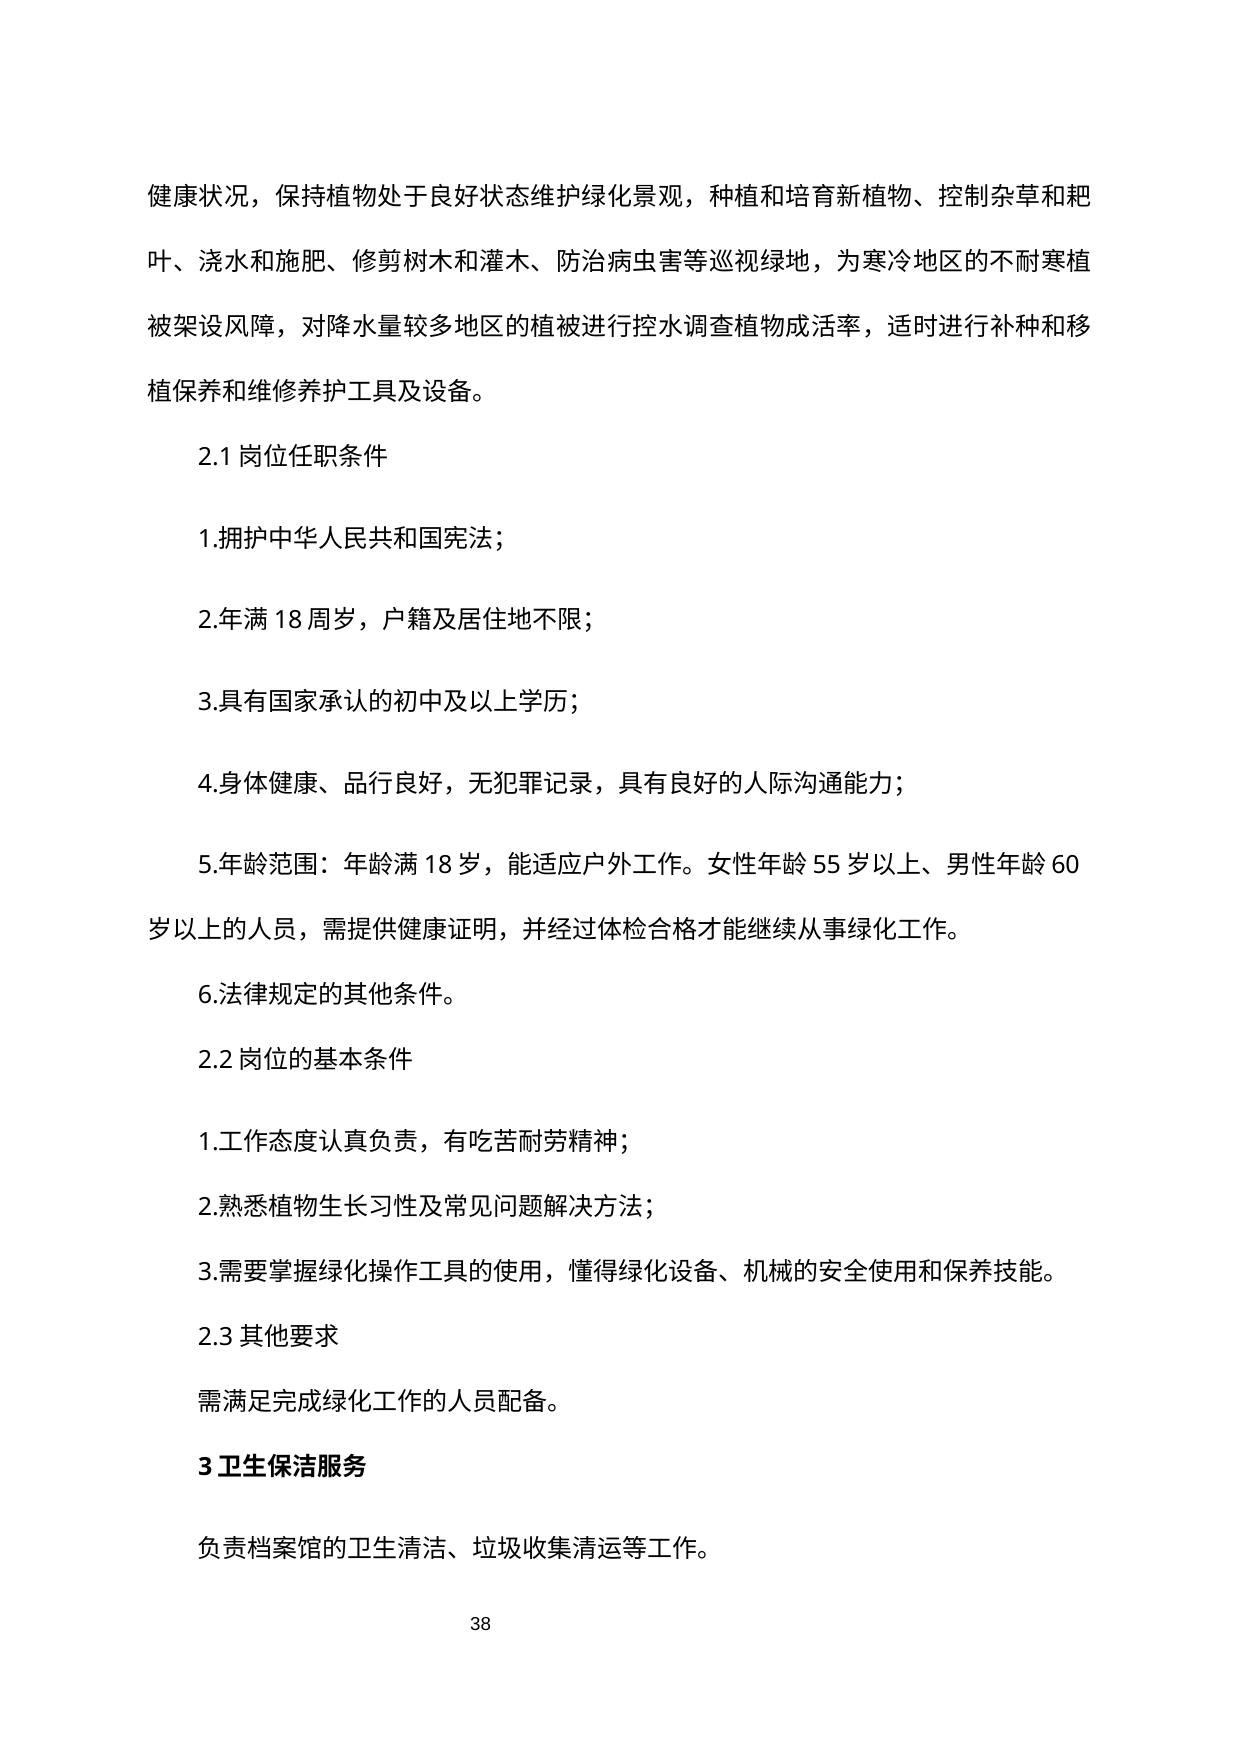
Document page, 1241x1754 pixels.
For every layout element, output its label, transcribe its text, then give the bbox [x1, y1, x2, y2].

text 1.拥护中华人民共和国宪法； [148, 504, 1093, 569]
text 2.熟悉植物生长习性及常见问题解决方法； [148, 1172, 1093, 1237]
text 3.具有国家承认的初中及以上学历； [148, 667, 1093, 732]
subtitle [148, 162, 1093, 422]
text 4.身体健康、品行良好，无犯罪记录，具有良好的人际沟通能力； [148, 749, 1093, 814]
text 1.工作态度认真负责，有吃苦耐劳精神； [148, 1107, 1093, 1172]
text 需满足完成绿化工作的人员配备。 [148, 1367, 1093, 1432]
text 5.年龄范围：年龄满18岁，能适应户外工作。女性年龄55岁以上、男性年龄60岁以上的人员，需提供健康证明，并经过体检合格才能继续从事绿化工作。 [148, 830, 1093, 960]
text 6.法律规定的其他条件。 [148, 960, 1093, 1025]
text 3.需要掌握绿化操作工具的使用，懂得绿化设备、机械的安全使用和保养技能。 [148, 1237, 1093, 1302]
text 2.年满18周岁，户籍及居住地不限； [148, 585, 1093, 650]
text 负责档案馆的卫生清洁、垃圾收集清运等工作。 [148, 1514, 1093, 1579]
text 3卫生保洁服务 [148, 1432, 1093, 1497]
text 2.3 其他要求 [148, 1302, 1093, 1367]
text 2.2岗位的基本条件 [148, 1025, 1093, 1090]
text 2.1岗位任职条件 [148, 422, 1093, 487]
